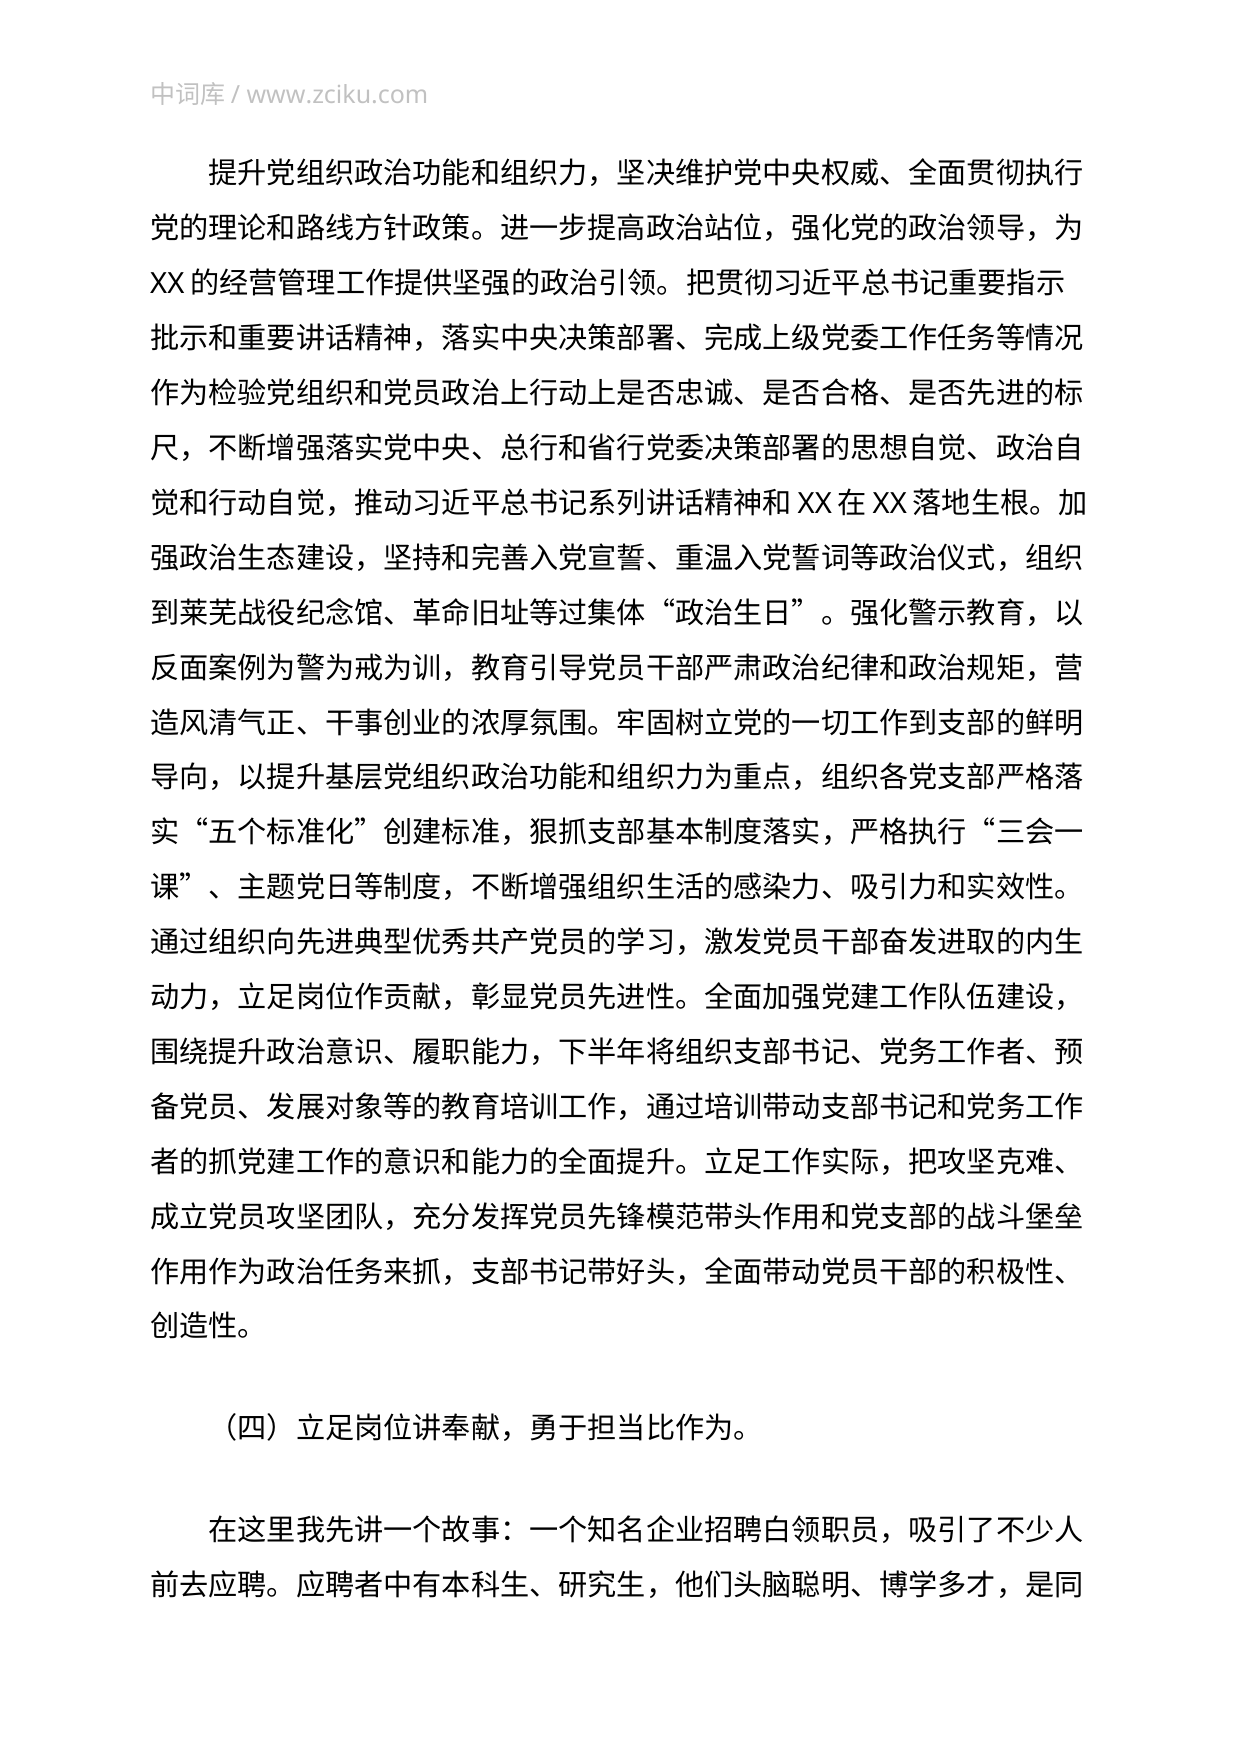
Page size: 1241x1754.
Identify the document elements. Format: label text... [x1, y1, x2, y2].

text 提升党组织政治功能和组织力，坚决维护党中央权威、全面贯彻执行党的理论和路线方针政策。进一步提高政治站位，强化党的政治领导，为XX的经营管理工作提供坚强的政治引领。把贯彻习近平总书记重要指示批示和重要讲话精神，落实中央决策部署、完成上级党委工作任务等情况作为检验党组织和党员政治上行动上是否忠诚、是否合格、是否先进的标尺，不断增强落实党中央、总行和省行党委决策部署的思想自觉、政治自觉和行动自觉，推动习近平总书记系列讲话精神和XX在XX落地生根。加强政治生态建设，坚持和完善入党宣誓、重温入党誓词等政治仪式，组织到莱芜战役纪念馆、革命旧址等过集体“政治生日”。强化警示教育，以反面案例为警为戒为训，教育引导党员干部严肃政治纪律和政治规矩，营造风清气正、干事创业的浓厚氛围。牢固树立党的一切工作到支部的鲜明导向，以提升基层党组织政治功能和组织力为重点，组织各党支部严格落实“五个标准化”创建标准，狠抓支部基本制度落实，严格执行“三会一课”、主题党日等制度，不断增强组织生活的感染力、吸引力和实效性。通过组织向先进典型优秀共产党员的学习，激发党员干部奋发进取的内生动力，立足岗位作贡献，彰显党员先进性。全面加强党建工作队伍建设，围绕提升政治意识、履职能力，下半年将组织支部书记、党务工作者、预备党员、发展对象等的教育培训工作，通过培训带动支部书记和党务工作者的抓党建工作的意识和能力的全面提升。立足工作实际，把攻坚克难、成立党员攻坚团队，充分发挥党员先锋模范带头作用和党支部的战斗堡垒作用作为政治任务来抓，支部书记带好头，全面带动党员干部的积极性、创造性。 [150, 150, 1090, 1345]
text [150, 1507, 1090, 1604]
text （四）立足岗位讲奉献，勇于担当比作为。 [150, 1405, 1090, 1447]
